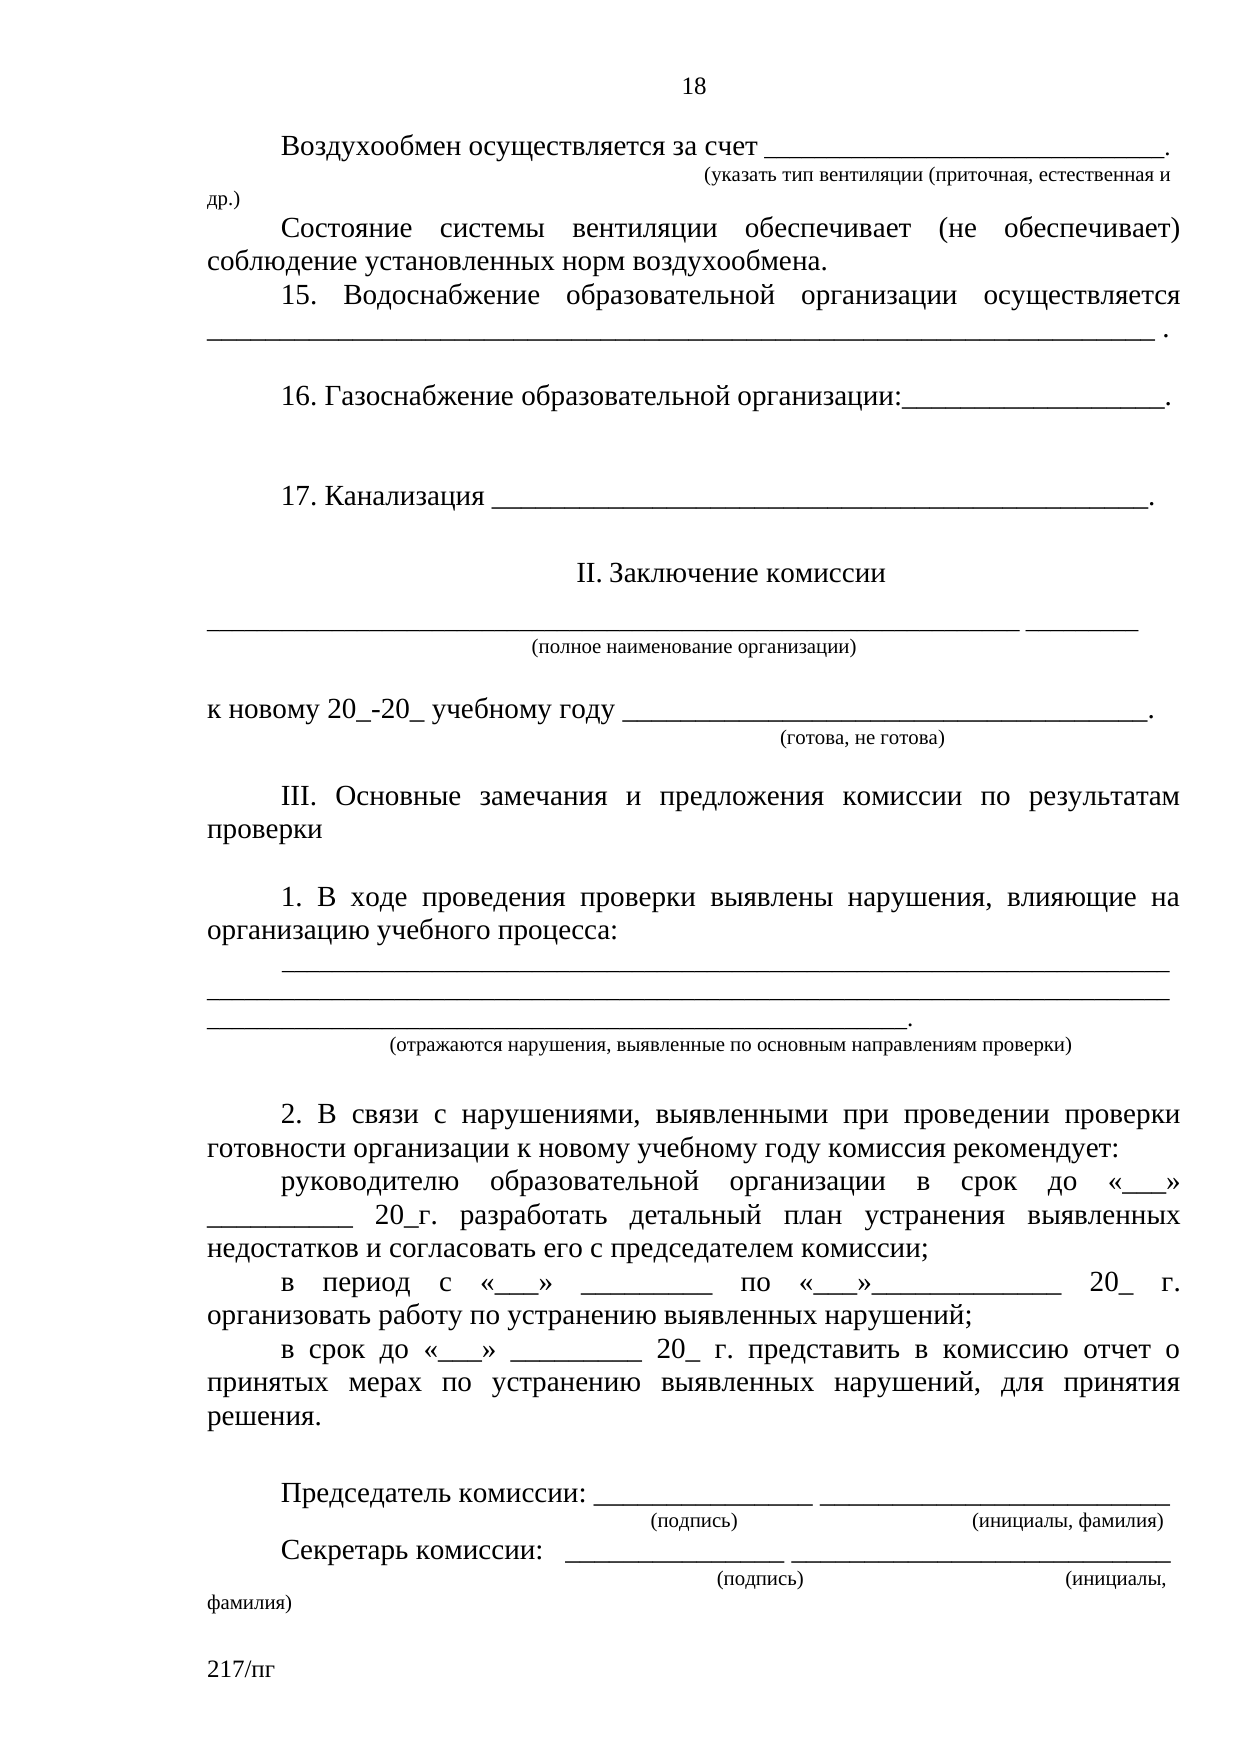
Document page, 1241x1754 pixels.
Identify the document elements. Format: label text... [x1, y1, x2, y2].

text ____________________________________________________________________________________________________________________________________________________________________________________________________________. [207, 946, 1181, 1032]
text II. Заключение комиссии [207, 555, 1181, 588]
text Воздухообмен осуществляется за счет ________________________________. [207, 128, 1181, 162]
text 15. Водоснабжение образовательной организации осуществляется _________________________________________________________________ . [207, 277, 1181, 344]
text в срок до «___» _________ 20_ г. представить в комиссию отчет о принятых мерах по устранению выявленных нарушений, для принятия решения. [207, 1331, 1181, 1432]
text руководителю образовательной организации в срок до «___» __________ 20_г. разработать детальный план устранения выявленных недостатков и согласовать его с председателем комиссии; [207, 1163, 1181, 1264]
text (готова, не готова) [207, 725, 1181, 749]
text (отражаются нарушения, выявленные по основным направлениям проверки) [207, 1032, 1181, 1056]
text в период с «___» _________ по «___»_____________ 20_ г. организовать работу по устранению выявленных нарушений; [207, 1264, 1181, 1331]
text 1. В ходе проведения проверки выявлены нарушения, влияющие на организацию учебного процесса: [207, 879, 1181, 946]
text III. Основные замечания и предложения комиссии по результатам проверки [207, 778, 1181, 845]
text (полное наименование организации) [207, 634, 1181, 658]
text (подпись) (инициалы, фамилия) [207, 1566, 1181, 1614]
text _________________________________________________________________ _________ [207, 605, 1181, 634]
text (указать тип вентиляции (приточная, естественная и др.) [207, 162, 1181, 210]
text 2. В связи с нарушениями, выявленными при проведении проверки готовности организации к новому учебному году комиссия рекомендует: [207, 1096, 1181, 1163]
text 16. Газоснабжение образовательной организации:__________________. [207, 378, 1181, 411]
text (подпись) (инициалы, фамилия) [207, 1508, 1181, 1532]
text к новому 20_-20_ учебному году ____________________________________. [207, 692, 1181, 725]
text Председатель комиссии: _______________ ________________________ [207, 1475, 1181, 1508]
text Секретарь комиссии: _______________ __________________________ [207, 1532, 1181, 1566]
text Состояние системы вентиляции обеспечивает (не обеспечивает) соблюдение установленных норм воздухообмена. [207, 210, 1181, 277]
text 17. Канализация _____________________________________________. [207, 478, 1181, 512]
